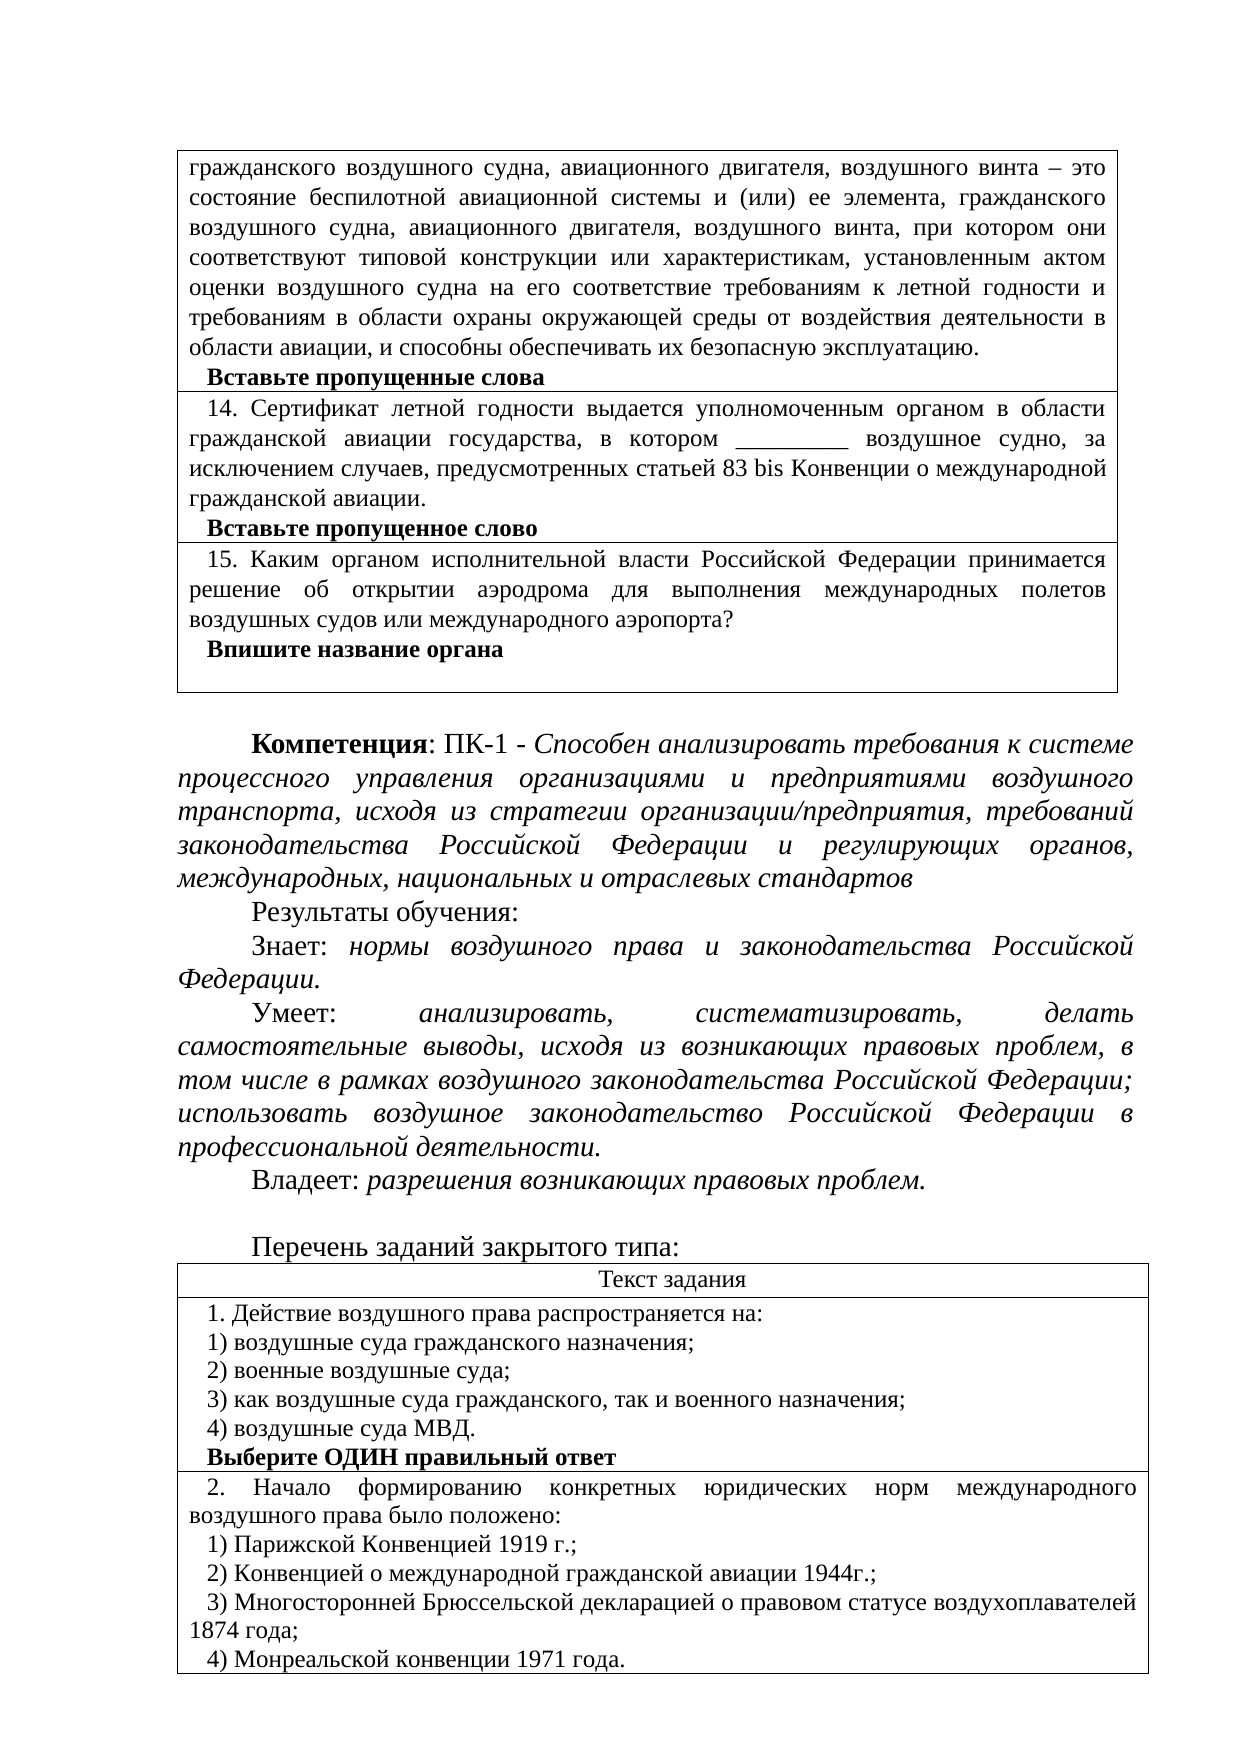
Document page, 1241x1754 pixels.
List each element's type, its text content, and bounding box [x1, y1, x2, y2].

text Перечень заданий закрытого типа: [177, 1229, 1137, 1263]
text Умеет: анализировать, систематизировать, делать самостоятельные выводы, исходя из возникающих правовых проблем, в том числе в рамках воздушного законодательства Российской Федерации; использовать воздушное законодательство Российской Федерации в профессиональной деятельности. [177, 995, 1137, 1162]
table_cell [178, 1472, 1148, 1673]
text Компетенция: ПК-1 - Способен анализировать требования к системе процессного управления организациями и предприятиями воздушного транспорта, исходя из стратегии организации/предприятия, требований законодательства Российской Федерации и регулирующих органов, международных, национальных и отраслевых стандартов [177, 726, 1137, 894]
table_cell 15. Каким органом исполнительной власти Российской Федерации принимается решение об открытии аэродрома для выполнения международных полетов воздушных судов или международного аэропорта? Впишите название органа [178, 543, 1117, 692]
table_cell 1. Действие воздушного права распространяется на: 1) воздушные суда гражданского назначения; 2) военные воздушные суда; 3) как воздушные суда гражданского, так и военного назначения; 4) воздушные суда МВД. Выберите ОДИН правильный ответ [178, 1298, 1148, 1471]
table_cell 14. Сертификат летной годности выдается уполномоченным органом в области гражданской авиации государства, в котором _________ воздушное судно, за исключением случаев, предусмотренных статьей 83 bis Конвенции о международной гражданской авиации. Вставьте пропущенное слово [178, 392, 1117, 542]
list Знает: нормы воздушного права и законодательства Российской Федерации. [177, 928, 1137, 995]
text Владеет: разрешения возникающих правовых проблем. [177, 1162, 1137, 1196]
table_header Текст задания [178, 1264, 1148, 1297]
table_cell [178, 151, 1117, 391]
text Результаты обучения: [177, 894, 1137, 928]
